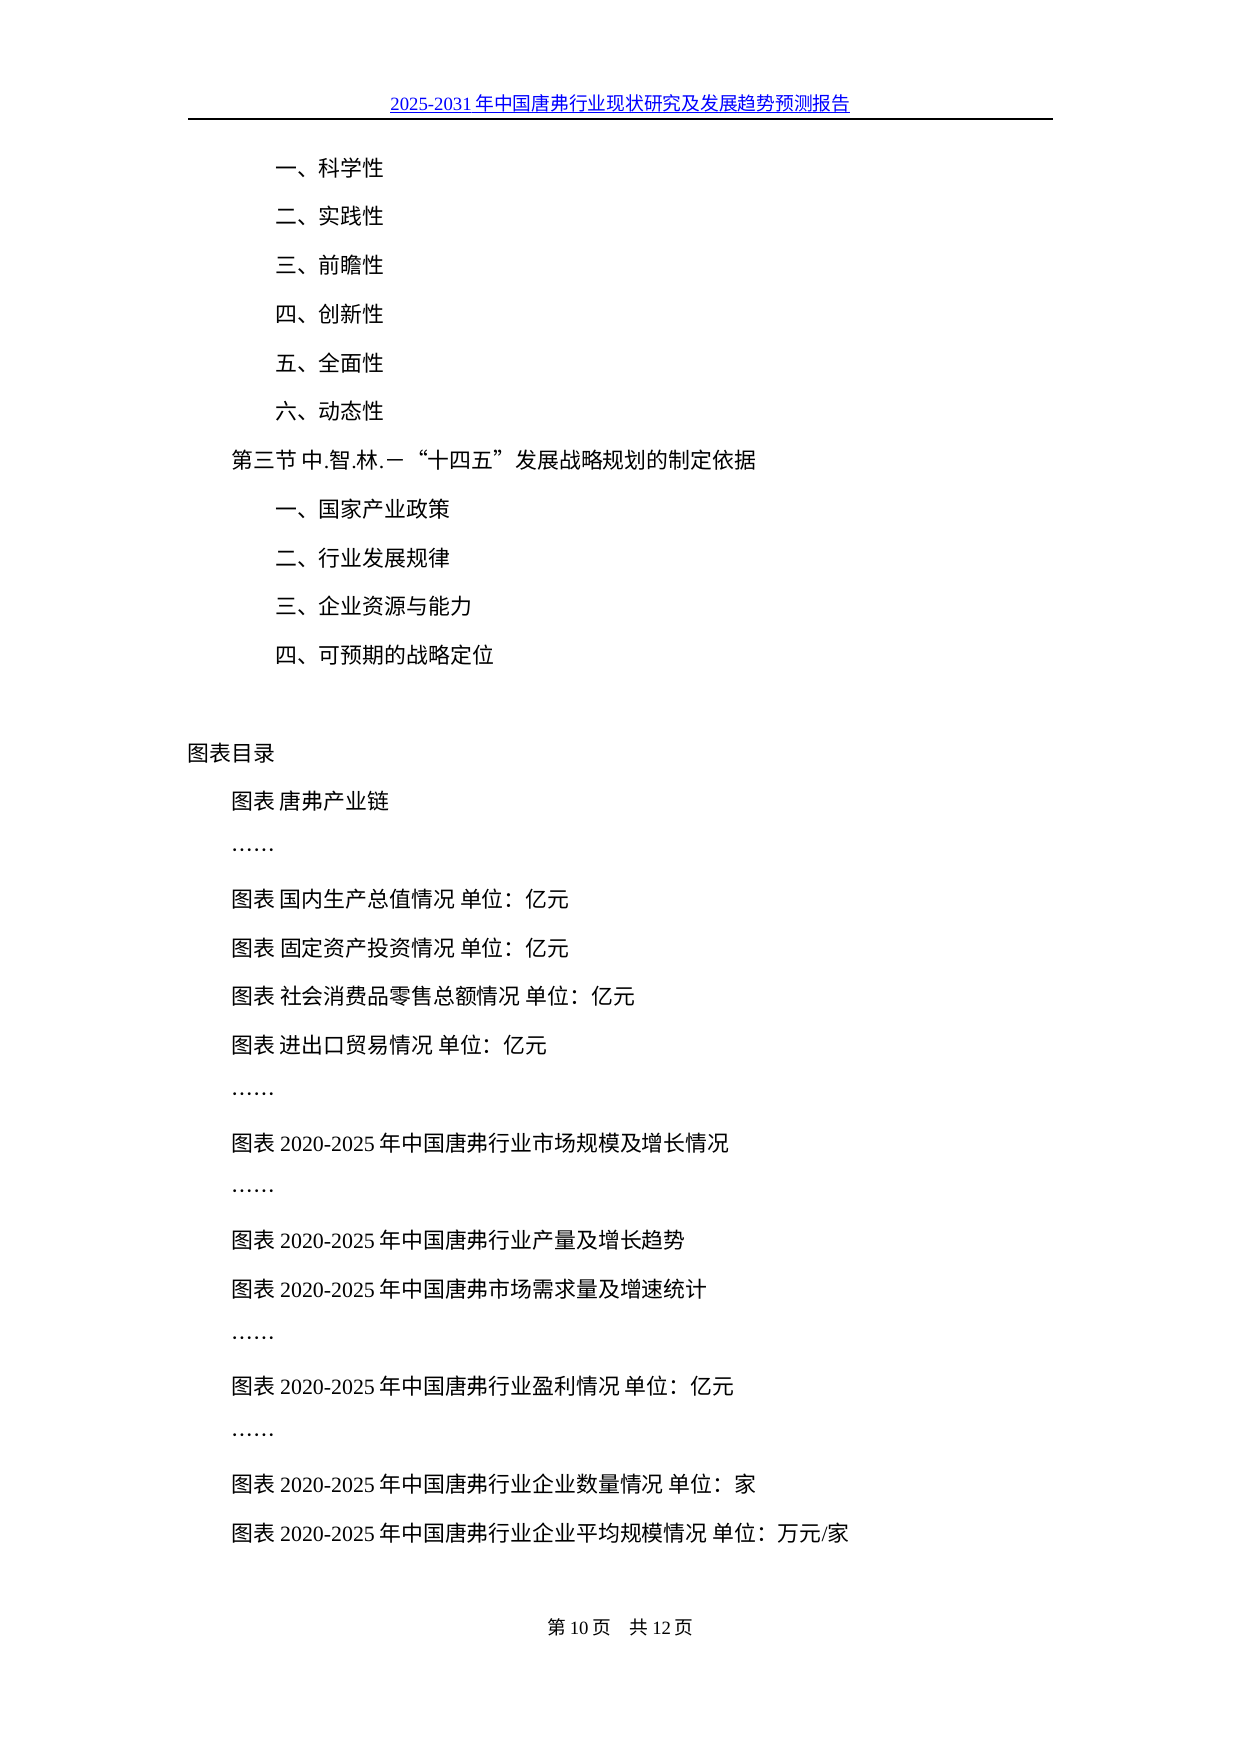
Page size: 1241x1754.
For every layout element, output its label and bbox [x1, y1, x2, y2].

text [187, 150, 1053, 1548]
